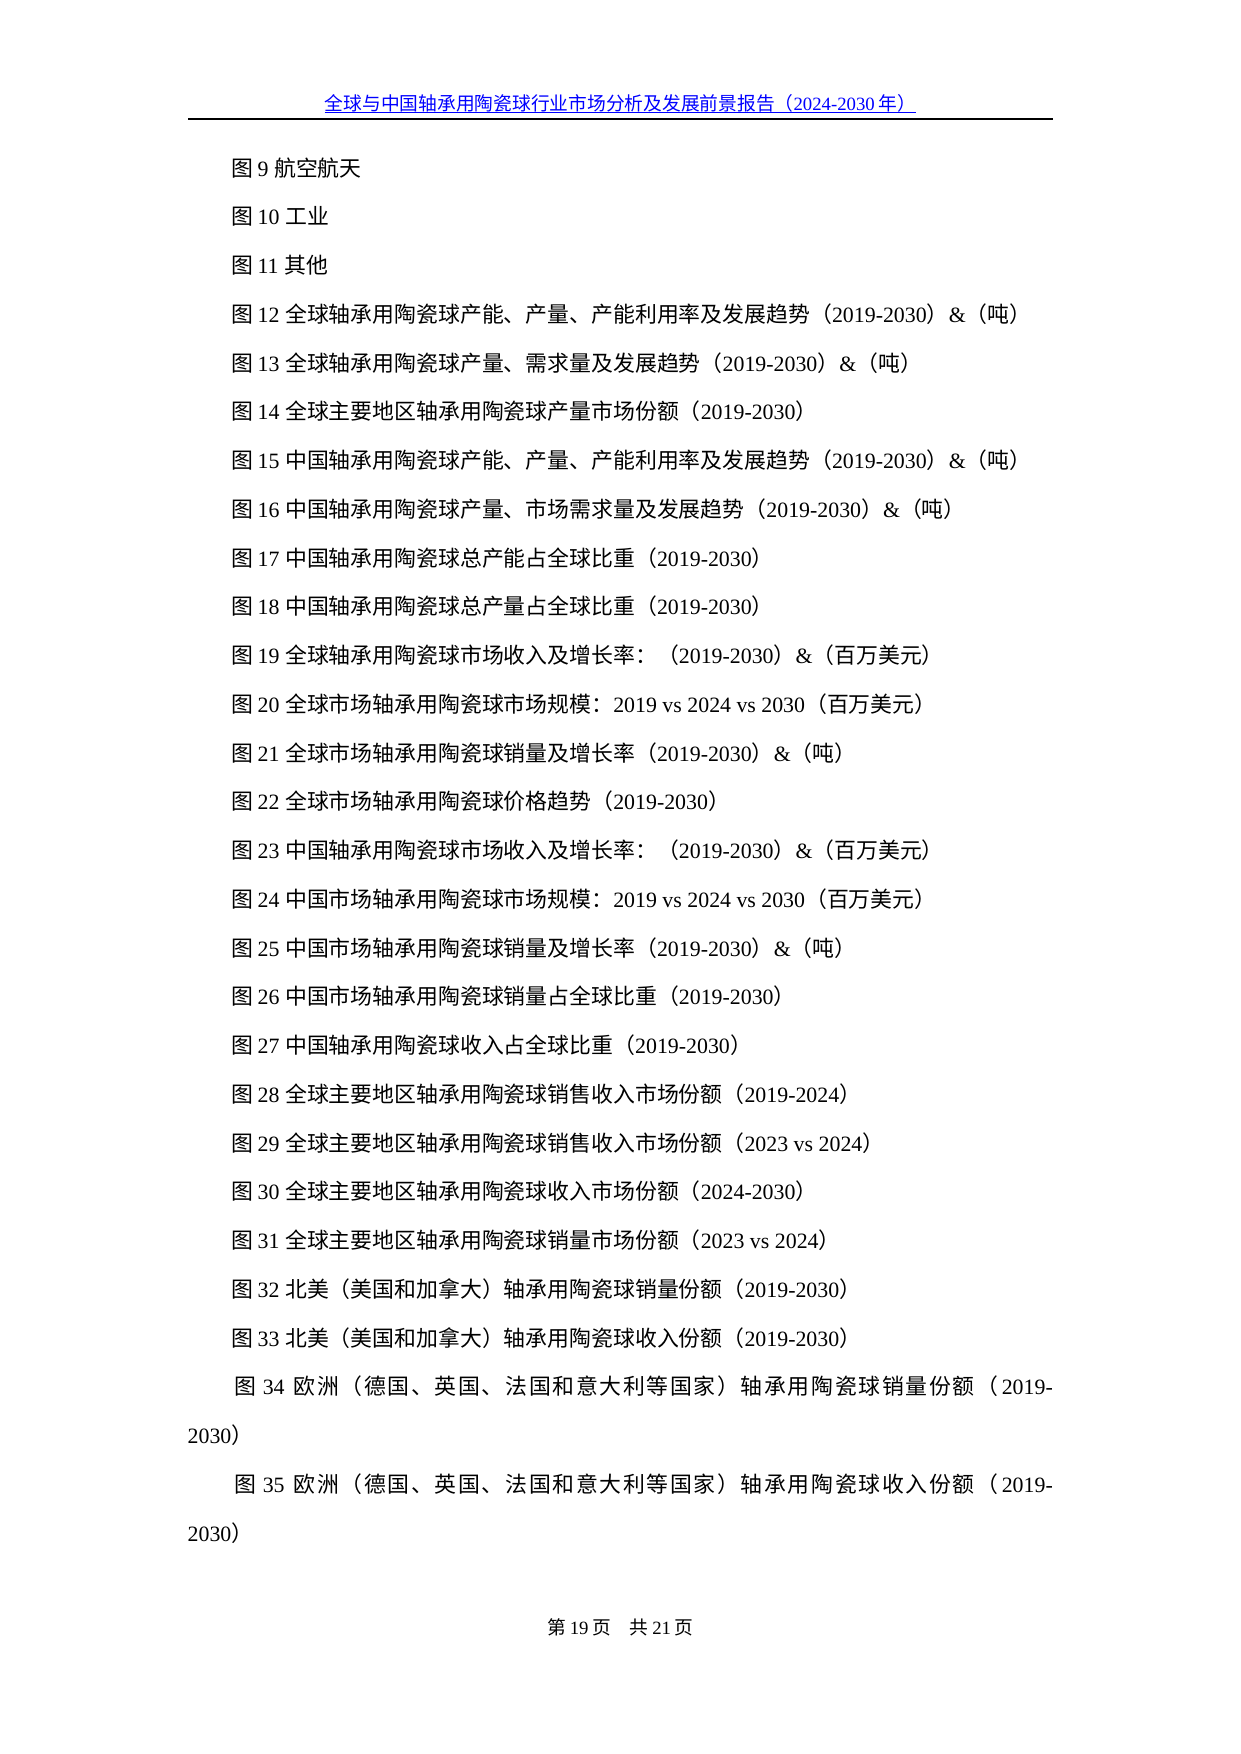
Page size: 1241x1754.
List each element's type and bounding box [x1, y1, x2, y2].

text [187, 150, 1053, 1548]
